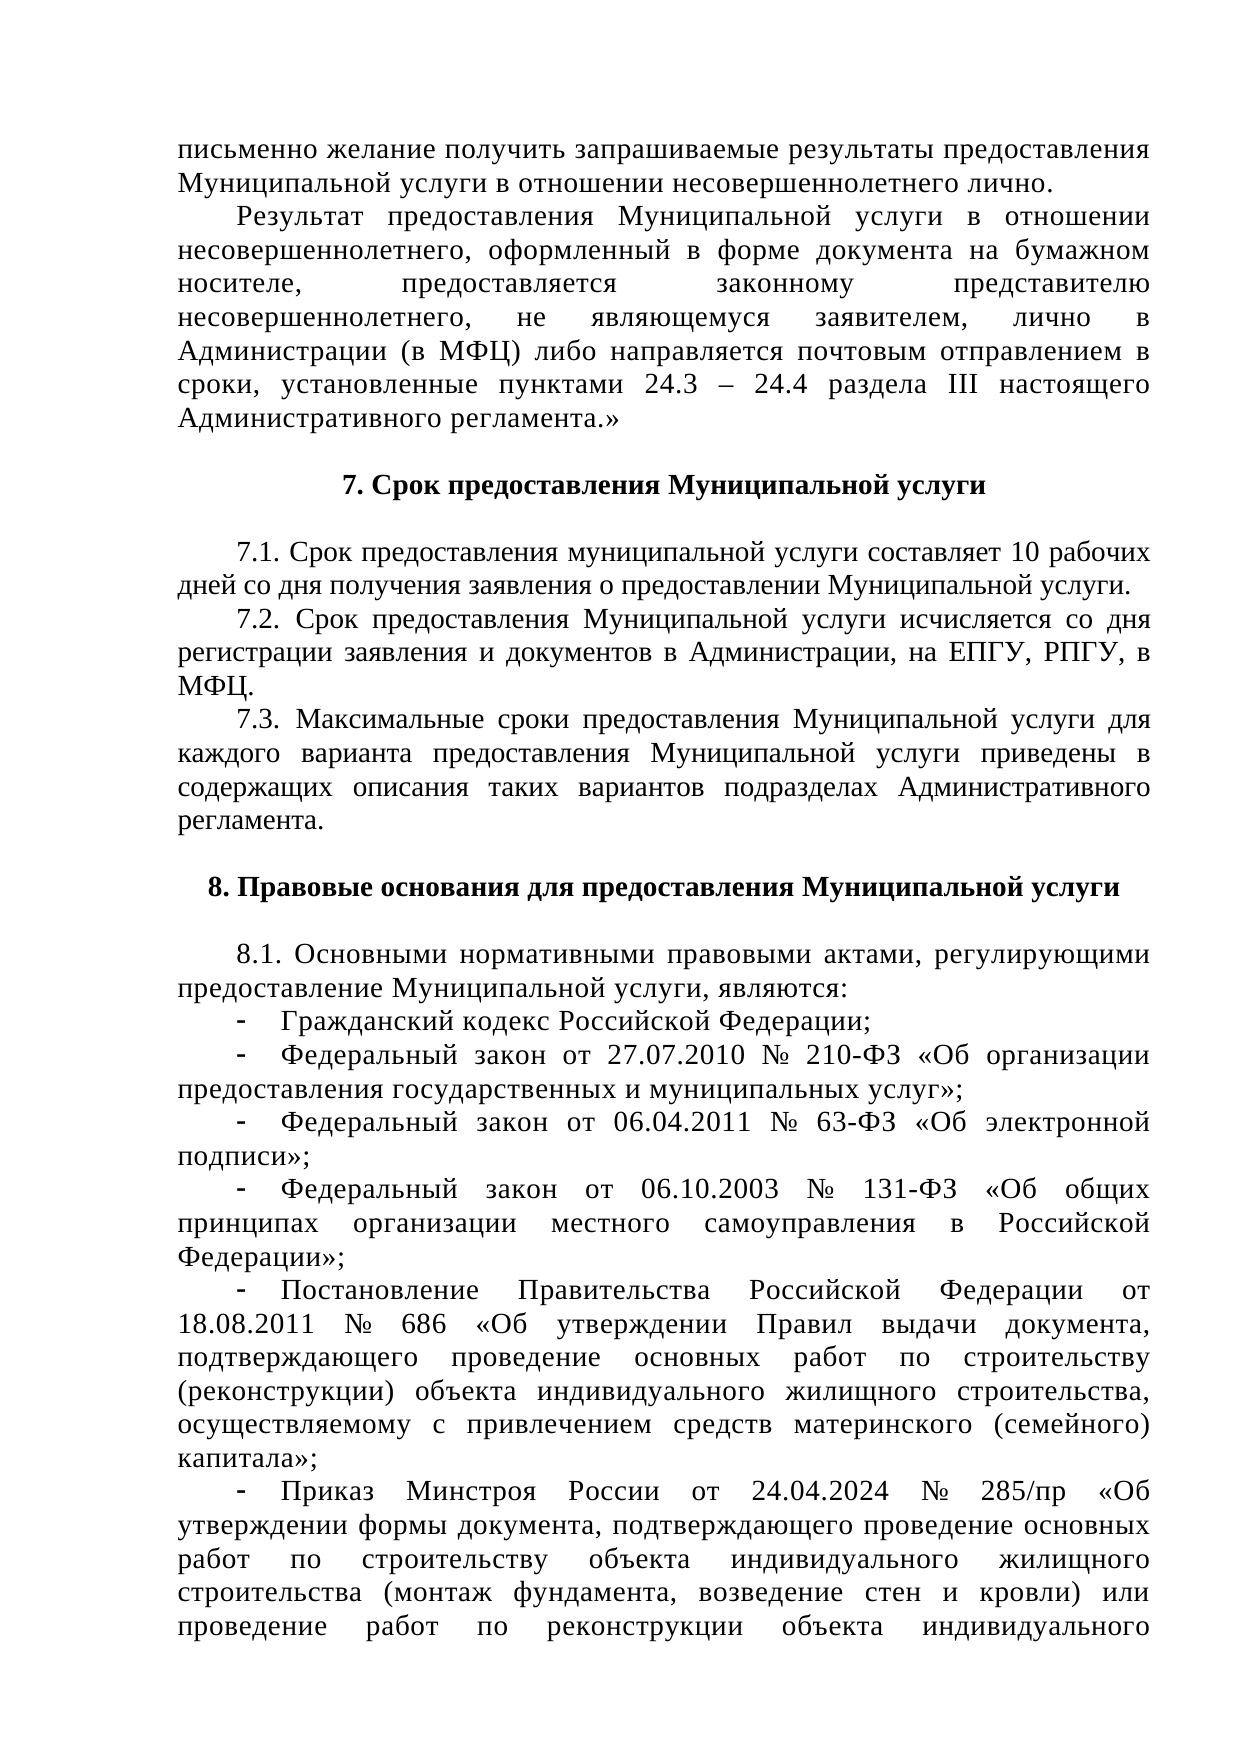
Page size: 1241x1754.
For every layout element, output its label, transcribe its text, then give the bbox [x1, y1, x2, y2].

text Результат предоставления Муниципальной услуги в отношении несовершеннолетнего, оформленный в форме документа на бумажном носителе, предоставляется законному представителю несовершеннолетнего, не являющемуся заявителем, лично в Администрации (в МФЦ) либо направляется почтовым отправлением в сроки, установленные пунктами 24.3 – 24.4 раздела III настоящего Административного регламента.» [177, 198, 1152, 433]
list Федеральный закон от 06.10.2003 № 131-ФЗ «Об общих принципах организации местного самоуправления в Российской Федерации»; [177, 1171, 1152, 1272]
text 8. Правовые основания для предоставления Муниципальной услуги [177, 869, 1152, 903]
list Гражданский кодекс Российской Федерации; [177, 1003, 1152, 1037]
list Федеральный закон от 27.07.2010 № 210-ФЗ «Об организации предоставления государственных и муниципальных услуг»; [177, 1037, 1152, 1104]
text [177, 131, 1152, 198]
list 7.1. Срок предоставления муниципальной услуги составляет 10 рабочих дней со дня получения заявления о предоставлении Муниципальной услуги. [177, 534, 1152, 601]
text 7. Срок предоставления Муниципальной услуги [177, 467, 1152, 500]
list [177, 1473, 1152, 1641]
list Федеральный закон от 06.04.2011 № 63-ФЗ «Об электронной подписи»; [177, 1104, 1152, 1171]
list Максимальные сроки предоставления Муниципальной услуги для каждого варианта предоставления Муниципальной услуги приведены в содержащих описания таких вариантов подразделах Административного регламента. [177, 702, 1152, 836]
list Постановление Правительства Российской Федерации от 18.08.2011 № 686 «Об утверждении Правил выдачи документа, подтверждающего проведение основных работ по строительству (реконструкции) объекта индивидуального жилищного строительства, осуществляемому с привлечением средств материнского (семейного) капитала»; [177, 1272, 1152, 1473]
text 8.1. Основными нормативными правовыми актами, регулирующими предоставление Муниципальной услуги, являются: [177, 936, 1152, 1003]
list Срок предоставления Муниципальной услуги исчисляется со дня регистрации заявления и документов в Администрации, на ЕПГУ, РПГУ, в МФЦ. [177, 601, 1152, 702]
